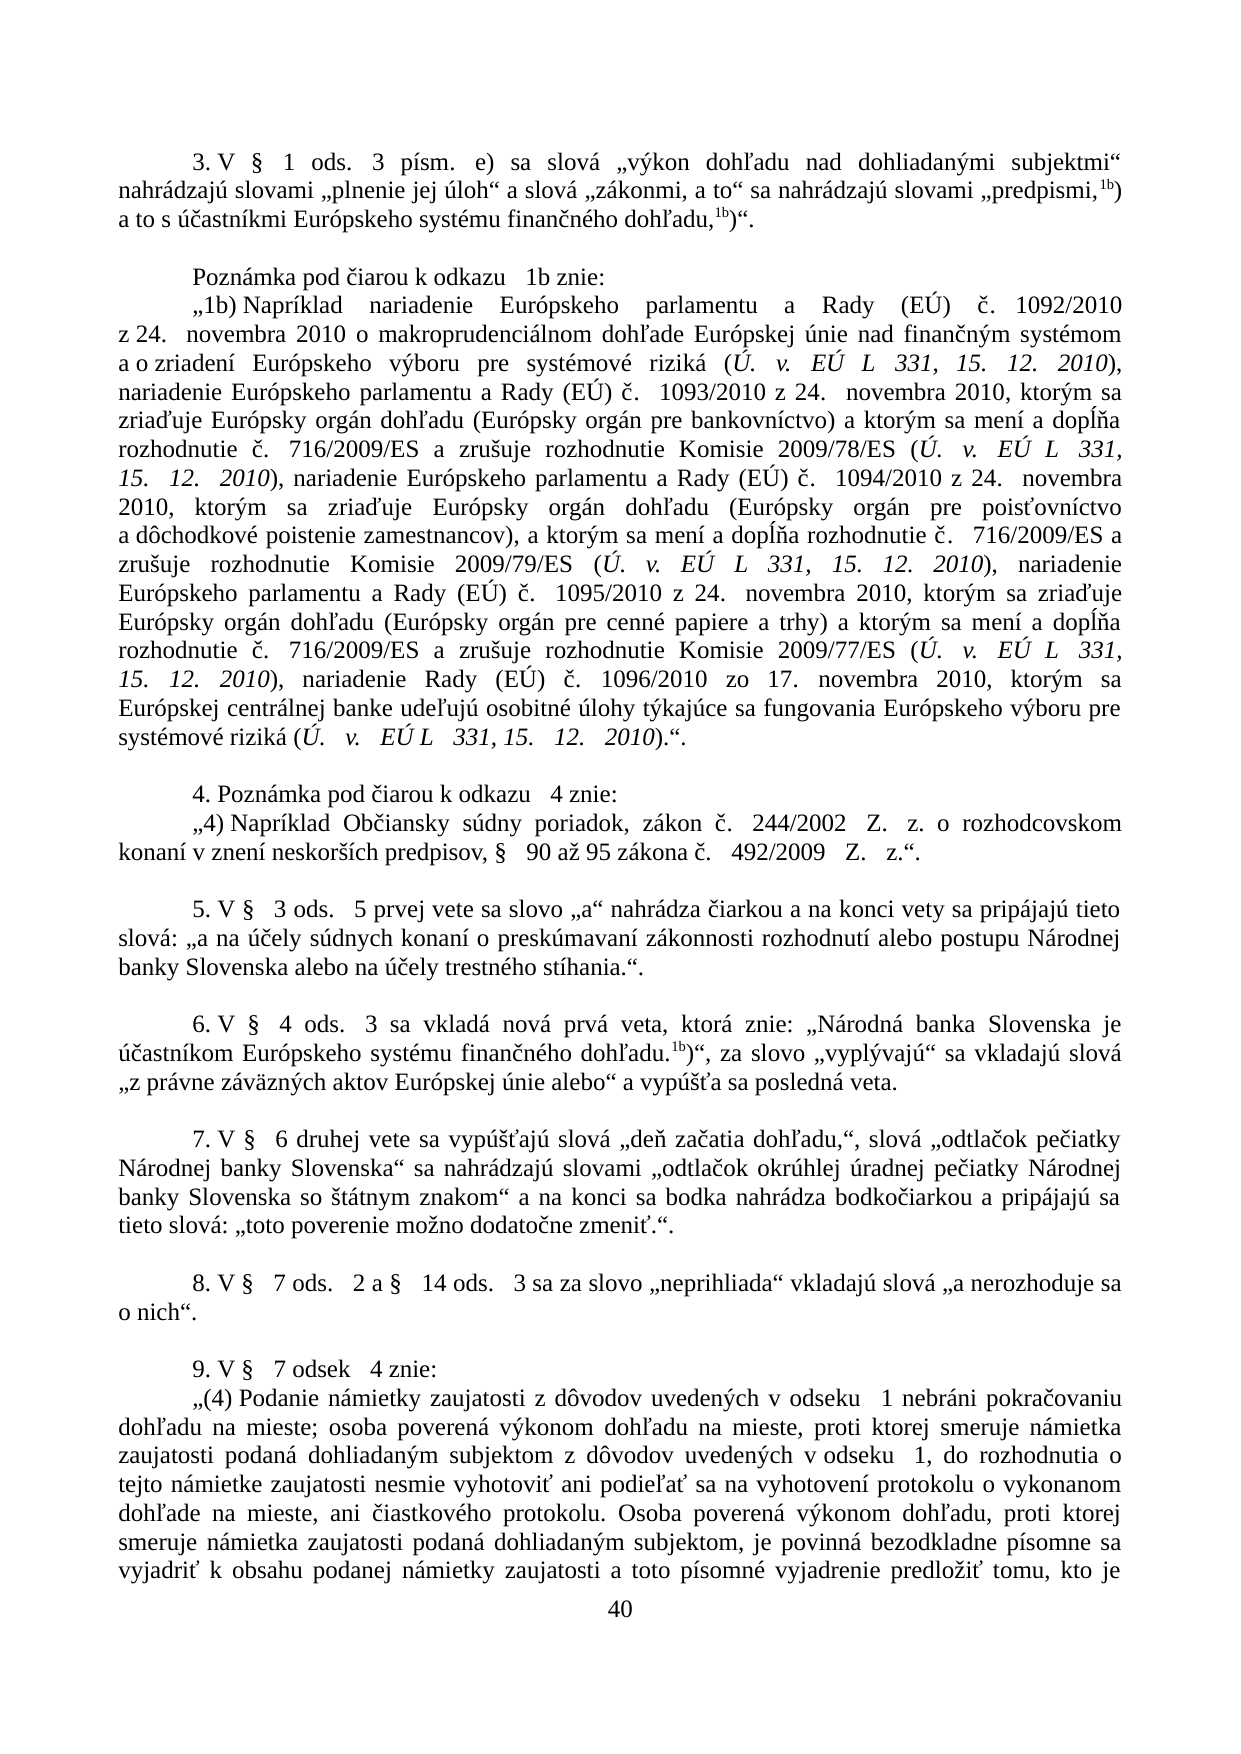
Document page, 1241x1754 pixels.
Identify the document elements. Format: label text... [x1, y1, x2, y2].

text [118, 1383, 1122, 1584]
text 3. V §1 ods.3 písm.e) sa slová „výkon dohľadu nad dohliadanými subjektmi“ nahrádzajú slovami „plnenie jej úloh“ a slová „zákonmi, a to“ sa nahrádzajú slovami „predpismi,1b) a to s účastníkmi Európskeho systému finančného dohľadu,1b)“. [118, 147, 1122, 233]
text 4. Poznámka pod čiarou k odkazu4 znie: [118, 779, 1122, 808]
text 5. V §3 ods.5 prvej vete sa slovo „a“ nahrádza čiarkou a na konci vety sa pripájajú tieto slová: „a na účely súdnych konaní o preskúmavaní zákonnosti rozhodnutí alebo postupu Národnej banky Slovenska alebo na účely trestného stíhania.“. [118, 894, 1122, 981]
text „4) Napríklad Občiansky súdny poriadok, zákon č.244/2002Z.z. o rozhodcovskom konaní v znení neskorších predpisov, §90 až 95 zákona č.492/2009Z.z.“. [118, 808, 1122, 866]
text „1b) Napríklad nariadenie Európskeho parlamentu a Rady (EÚ) č.1092/2010 z 24.novembra 2010 o makroprudenciálnom dohľade Európskej únie nad finančným systémom a o zriadení Európskeho výboru pre systémové riziká (Ú.v.EÚ L331, 15.12.2010), nariadenie Európskeho parlamentu a Rady (EÚ) č.1093/2010 z 24.novembra 2010, ktorým sa zriaďuje Európsky orgán dohľadu (Európsky orgán pre bankovníctvo) a ktorým sa mení a dopĺňa rozhodnutie č.716/2009/ES a zrušuje rozhodnutie Komisie 2009/78/ES (Ú.v.EÚ L331, 15.12.2010), nariadenie Európskeho parlamentu a Rady (EÚ) č.1094/2010 z 24.novembra 2010, ktorým sa zriaďuje Európsky orgán dohľadu (Európsky orgán pre poisťovníctvo a dôchodkové poistenie zamestnancov), a ktorým sa mení a dopĺňa rozhodnutie č.716/2009/ES a zrušuje rozhodnutie Komisie 2009/79/ES (Ú.v.EÚ L331, 15.12.2010), nariadenie Európskeho parlamentu a Rady (EÚ) č.1095/2010 z 24.novembra 2010, ktorým sa zriaďuje Európsky orgán dohľadu (Európsky orgán pre cenné papiere a trhy) a ktorým sa mení a dopĺňa rozhodnutie č.716/2009/ES a zrušuje rozhodnutie Komisie 2009/77/ES (Ú.v.EÚ L331, 15.12.2010), nariadenie Rady (EÚ) č.1096/2010 zo 17.novembra 2010, ktorým sa Európskej centrálnej banke udeľujú osobitné úlohy týkajúce sa fungovania Európskeho výboru pre systémové riziká (Ú.v.EÚ L331, 15.12.2010).“. [118, 291, 1122, 751]
text 9. V §7 odsek4 znie: [118, 1354, 1122, 1383]
text 7. V §6 druhej vete sa vypúšťajú slová „deň začatia dohľadu,“, slová „odtlačok pečiatky Národnej banky Slovenska“ sa nahrádzajú slovami „odtlačok okrúhlej úradnej pečiatky Národnej banky Slovenska so štátnym znakom“ a na konci sa bodka nahrádza bodkočiarkou a pripájajú sa tieto slová: „toto poverenie možno dodatočne zmeniť.“. [118, 1124, 1122, 1239]
text 6. V §4 ods.3 sa vkladá nová prvá veta, ktorá znie: „Národná banka Slovenska je účastníkom Európskeho systému finančného dohľadu.1b)“, za slovo „vyplývajú“ sa vkladajú slová „z právne záväzných aktov Európskej únie alebo“ a vypúšťa sa posledná veta. [118, 1009, 1122, 1096]
text 8. V §7 ods.2 a §14 ods.3 sa za slovo „neprihliada“ vkladajú slová „a nerozhoduje sa o nich“. [118, 1268, 1122, 1326]
text Poznámka pod čiarou k odkazu1b znie: [118, 262, 1122, 291]
